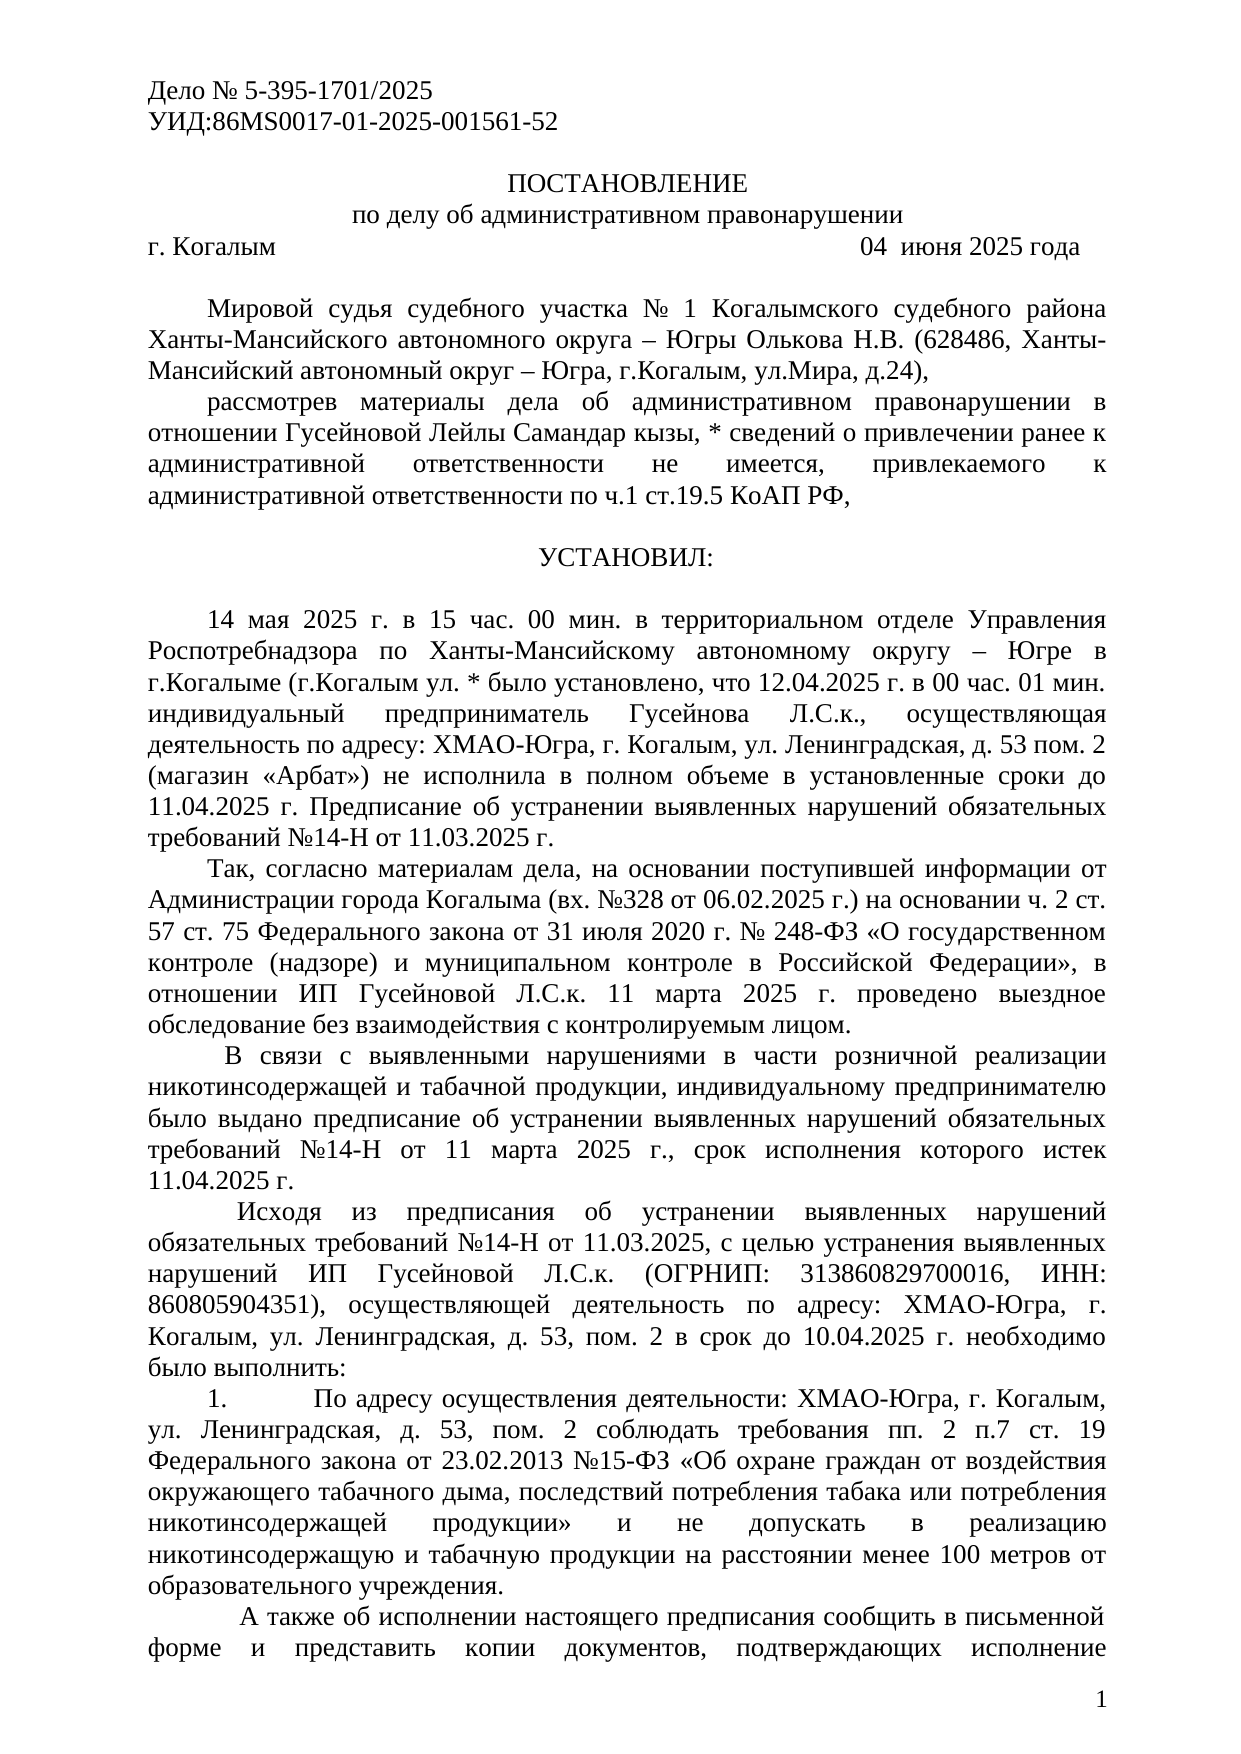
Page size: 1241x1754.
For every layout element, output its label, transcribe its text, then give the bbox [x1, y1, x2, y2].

text ПОСТАНОВЛЕНИЕ [148, 167, 1107, 198]
text г. Когалым 04 июня 2025 года [148, 229, 1107, 261]
subtitle Дело № 5-395-1701/2025 [148, 74, 1107, 105]
text УИД:86МS0017-01-2025-001561-52 [148, 105, 1107, 136]
text Мировой судья судебного участка № 1 Когалымского судебного района Ханты-Мансийского автономного округа – Югры Олькова Н.В. (628486, Ханты-Мансийский автономный округ – Югра, г.Когалым, ул.Мира, д.24), [148, 292, 1107, 385]
text 14 мая 2025 г. в 15 час. 00 мин. в территориальном отделе Управления Роспотребнадзора по Ханты-Мансийскому автономному округу – Югре в г.Когалыме (г.Когалым ул. * было установлено, что 12.04.2025 г. в 00 час. 01 мин. индивидуальный предприниматель Гусейнова Л.С.к., осуществляющая деятельность по адресу: ХМАО-Югра, г. Когалым, ул. Ленинградская, д. 53 пом. 2 (магазин «Арбат») не исполнила в полном объеме в установленные сроки до 11.04.2025 г. Предписание об устранении выявленных нарушений обязательных требований №14-Н от 11.03.2025 г. [148, 603, 1107, 852]
list По адресу осуществления деятельности: ХМАО-Югра, г. Когалым, ул. Ленинградская, д. 53, пом. 2 соблюдать требования пп. 2 п.7 ст. 19 Федерального закона от 23.02.2013 №15-ФЗ «Об охране граждан от воздействия окружающего табачного дыма, последствий потребления табака или потребления никотинсодержащей продукции» и не допускать в реализацию никотинсодержащую и табачную продукции на расстоянии менее 100 метров от образовательного учреждения. [148, 1382, 1107, 1600]
text по делу об административном правонарушении [148, 198, 1107, 229]
text Так, согласно материалам дела, на основании поступившей информации от Администрации города Когалыма (вх. №328 от 06.02.2025 г.) на основании ч. 2 ст. 57 ст. 75 Федерального закона от 31 июля 2020 г. № 248-ФЗ «О государственном контроле (надзоре) и муниципальном контроле в Российской Федерации», в отношении ИП Гусейновой Л.С.к. 11 марта 2025 г. проведено выездное обследование без взаимодействия с контролируемым лицом. [148, 852, 1107, 1039]
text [148, 1600, 1107, 1662]
text В связи с выявленными нарушениями в части розничной реализации никотинсодержащей и табачной продукции, индивидуальному предпринимателю было выдано предписание об устранении выявленных нарушений обязательных требований №14-Н от 11 марта 2025 г., срок исполнения которого истек 11.04.2025 г. [148, 1039, 1107, 1195]
text Исходя из предписания об устранении выявленных нарушений обязательных требований №14-Н от 11.03.2025, с целью устранения выявленных нарушений ИП Гусейновой Л.С.к. (ОГРНИП: 313860829700016, ИНН: 860805904351), осуществляющей деятельность по адресу: ХМАО-Югра, г. Когалым, ул. Ленинградская, д. 53, пом. 2 в срок до 10.04.2025 г. необходимо было выполнить: [148, 1195, 1107, 1382]
text рассмотрев материалы дела об административном правонарушении в отношении Гусейновой Лейлы Самандар кызы, * сведений о привлечении ранее к административной ответственности не имеется, привлекаемого к административной ответственности по ч.1 ст.19.5 КоАП РФ, [148, 385, 1107, 510]
text УСТАНОВИЛ: [148, 541, 1107, 572]
